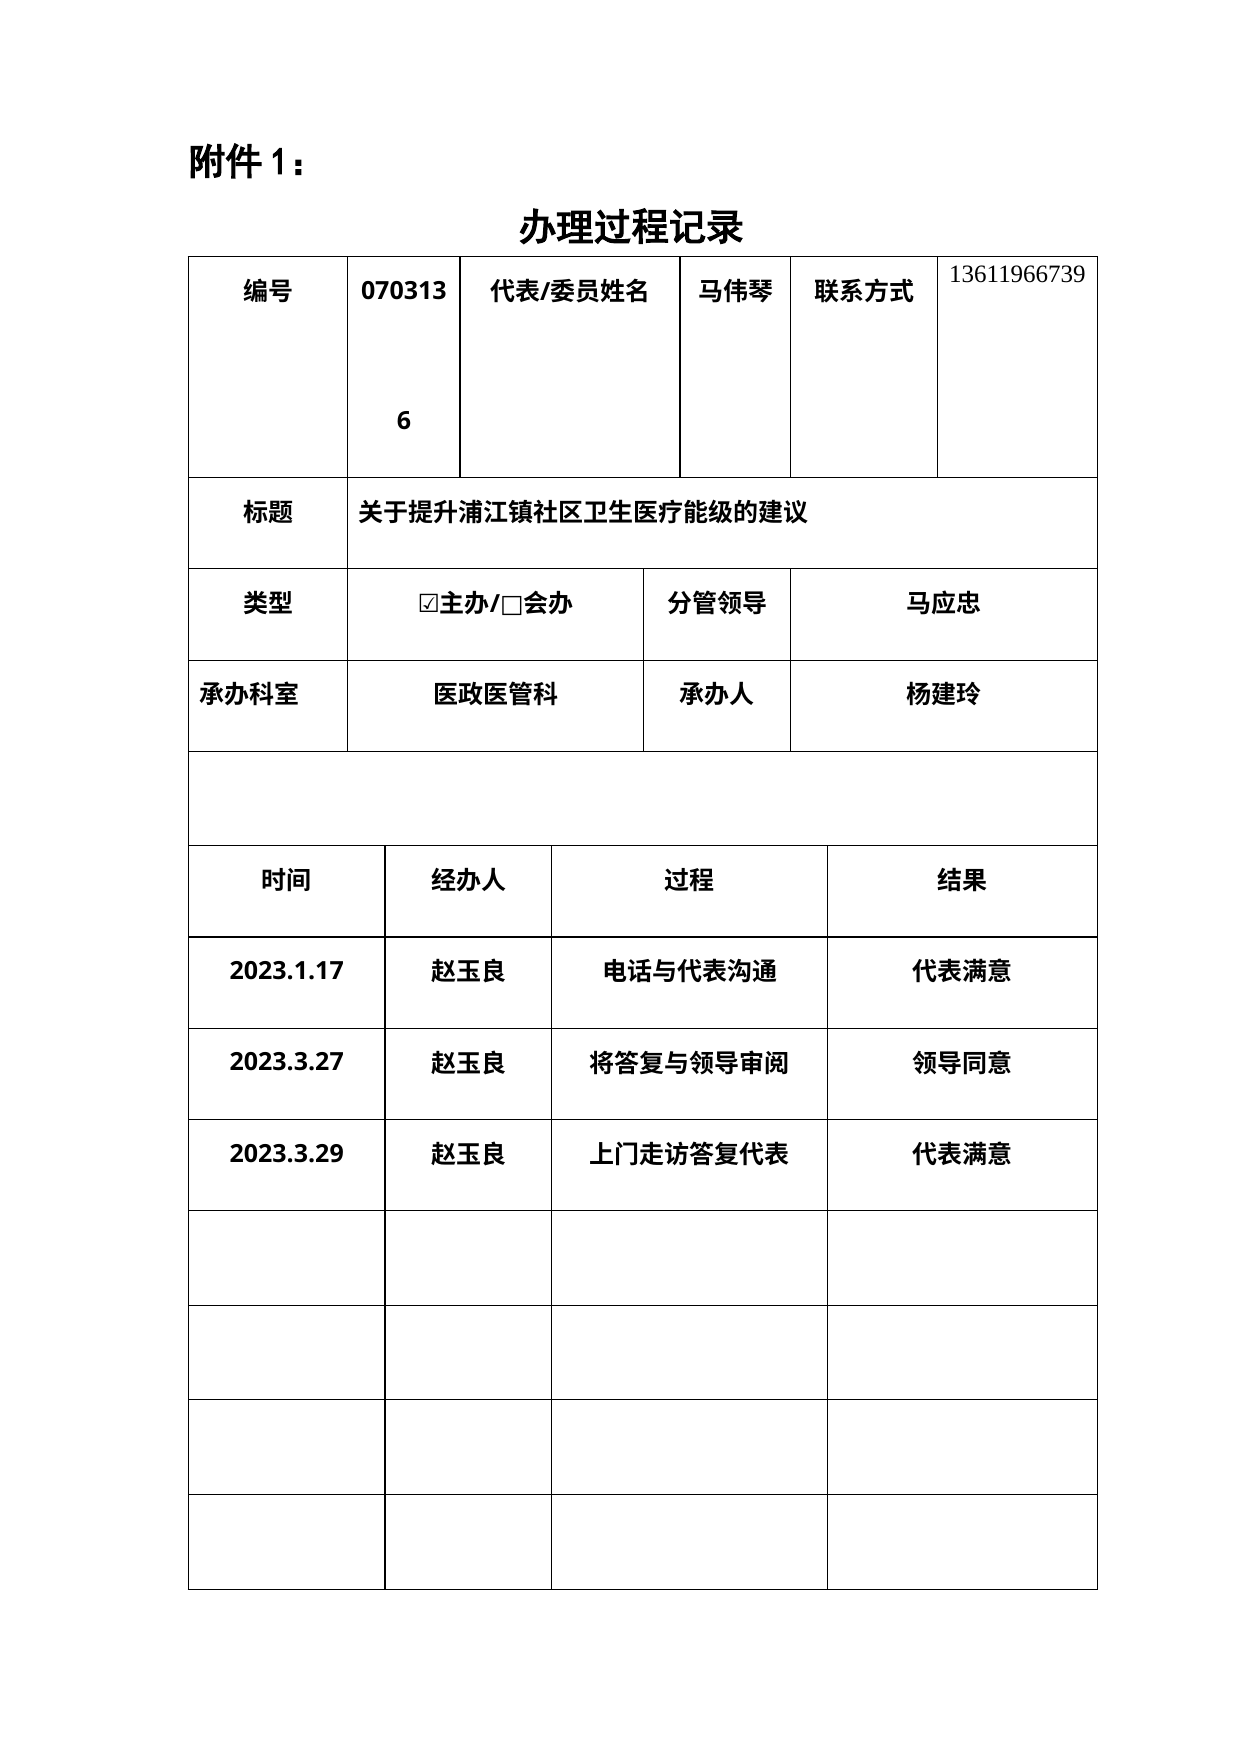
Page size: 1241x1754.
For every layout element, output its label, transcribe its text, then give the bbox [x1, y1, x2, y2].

table_cell [828, 1495, 1097, 1589]
table_cell 时间 [189, 846, 384, 936]
text 附件1： [187, 126, 1074, 191]
table_cell 经办人 [386, 846, 551, 936]
table_cell 关于提升浦江镇社区卫生医疗能级的建议 [348, 478, 1097, 568]
table_cell 代表满意 [828, 938, 1097, 1028]
table_cell [552, 1400, 827, 1494]
table_cell [386, 1400, 551, 1494]
table_cell ☑主办/□会办 [348, 569, 643, 659]
table_cell [828, 1211, 1097, 1304]
table_cell 结果 [828, 846, 1097, 936]
table_cell 赵玉良 [386, 1120, 551, 1210]
table_header 13611966739 [938, 257, 1097, 477]
table_cell [552, 1211, 827, 1304]
table_cell 分管领导 [644, 569, 790, 659]
table_cell 2023.3.27 [189, 1029, 384, 1119]
table_cell [189, 752, 1097, 845]
table_cell 标题 [189, 478, 347, 568]
text 办理过程记录 [187, 191, 1074, 256]
table_cell 上门走访答复代表 [552, 1120, 827, 1210]
table_cell 杨建玲 [791, 661, 1097, 751]
table_cell 马应忠 [791, 569, 1097, 659]
table_header 代表/委员姓名 [461, 257, 679, 477]
table_cell [189, 1495, 384, 1589]
table_cell 电话与代表沟通 [552, 938, 827, 1028]
table_cell 赵玉良 [386, 938, 551, 1028]
table_cell [386, 1495, 551, 1589]
table_cell 2023.1.17 [189, 938, 384, 1028]
table_cell 领导同意 [828, 1029, 1097, 1119]
table_cell [828, 1400, 1097, 1494]
table_cell 医政医管科 [348, 661, 643, 751]
table_header 马伟琴 [681, 257, 790, 477]
table_cell [189, 1211, 384, 1304]
table_cell [552, 1495, 827, 1589]
table_cell [386, 1306, 551, 1399]
table_cell 承办人 [644, 661, 790, 751]
table_header 编号 [189, 257, 347, 477]
table_cell [189, 1306, 384, 1399]
table_cell 承办科室 [189, 661, 347, 751]
table_cell 过程 [552, 846, 827, 936]
table_cell [552, 1306, 827, 1399]
table_cell [828, 1306, 1097, 1399]
table_cell 类型 [189, 569, 347, 659]
table_header 0703136 [348, 257, 459, 477]
table_cell [189, 1400, 384, 1494]
table_cell [386, 1211, 551, 1304]
table_cell 代表满意 [828, 1120, 1097, 1210]
table_cell 赵玉良 [386, 1029, 551, 1119]
table_cell 将答复与领导审阅 [552, 1029, 827, 1119]
table_header 联系方式 [791, 257, 937, 477]
table_cell 2023.3.29 [189, 1120, 384, 1210]
